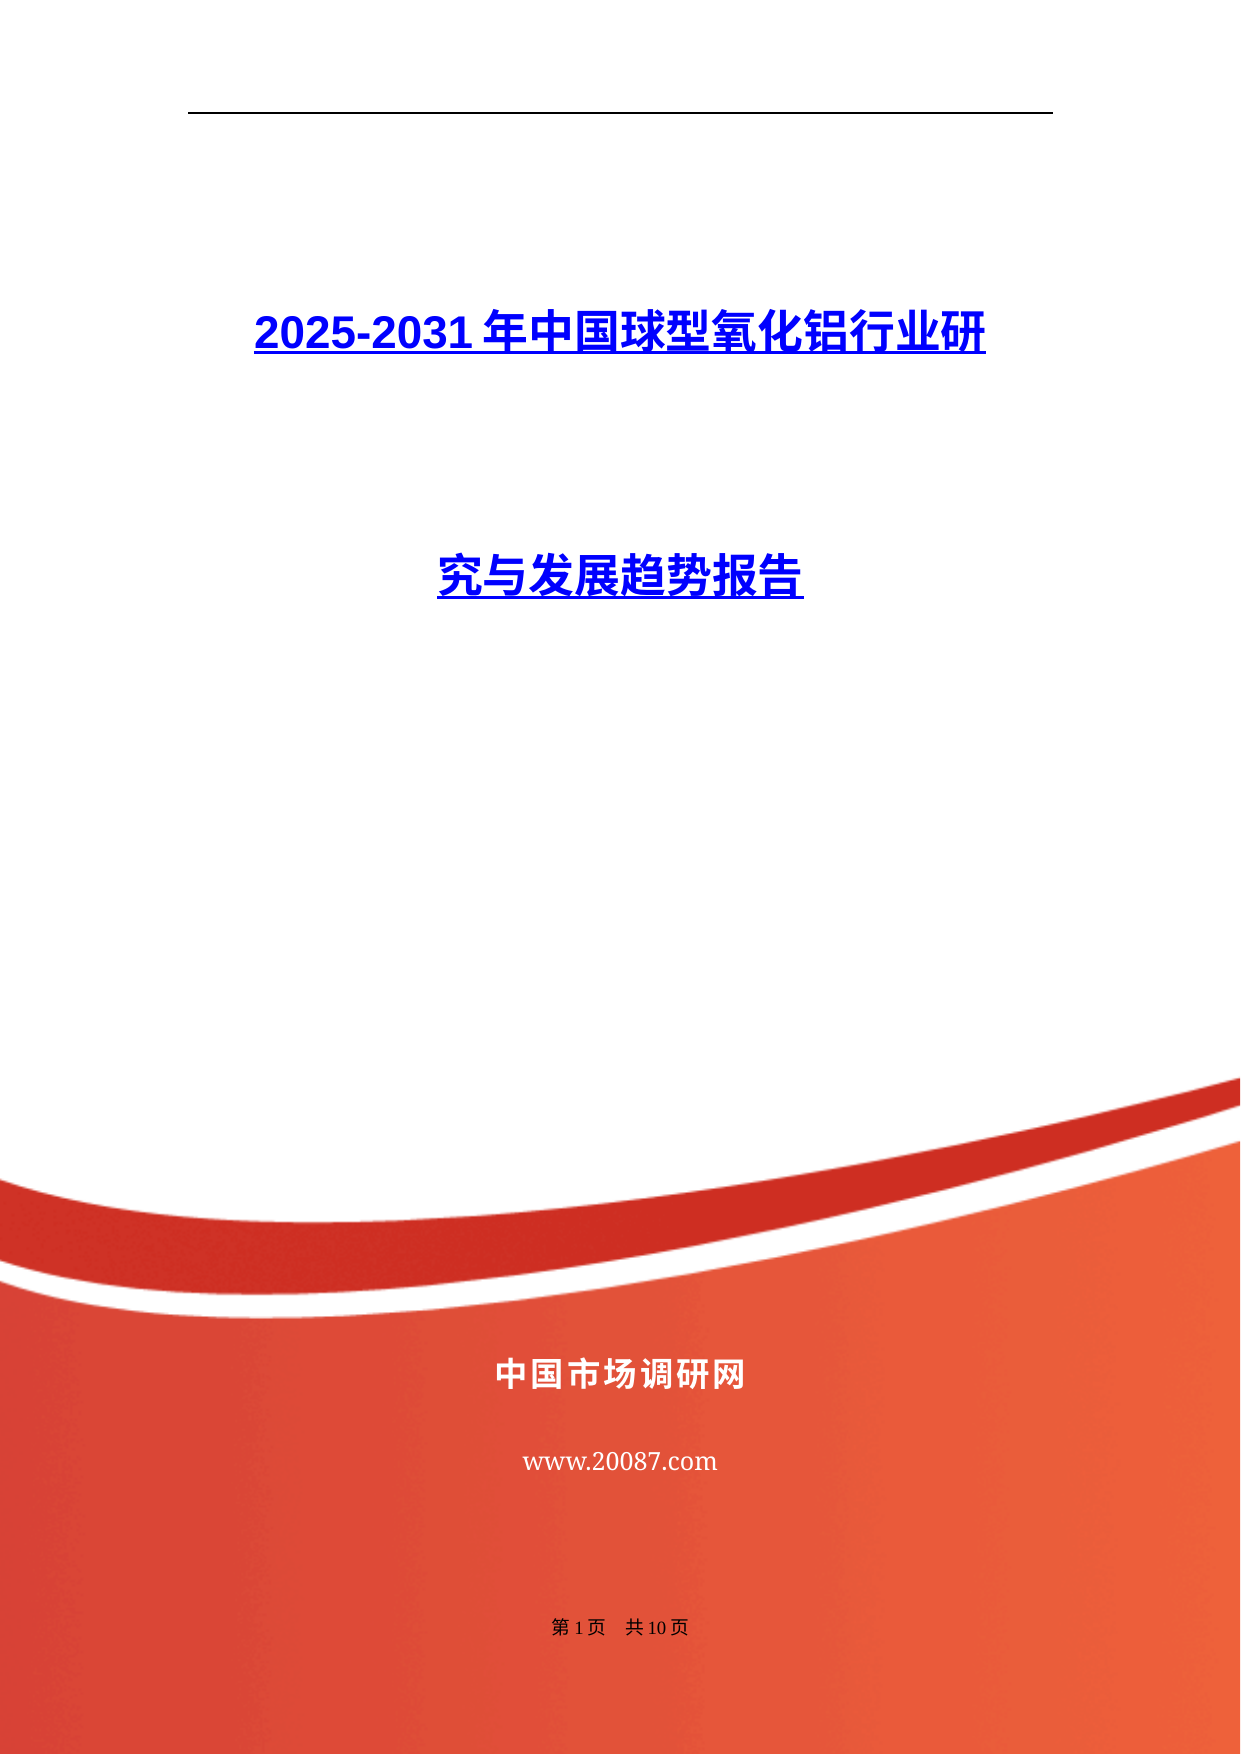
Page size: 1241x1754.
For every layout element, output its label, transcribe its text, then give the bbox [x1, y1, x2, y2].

table_header 2025-2031年中国球型氧化铝行业研究与发展趋势报告 [188, 207, 1053, 773]
text www.20087.com [187, 1428, 1053, 1493]
picture [0, 1006, 1241, 1754]
subtitle 中国市场调研网 [187, 1339, 1053, 1404]
